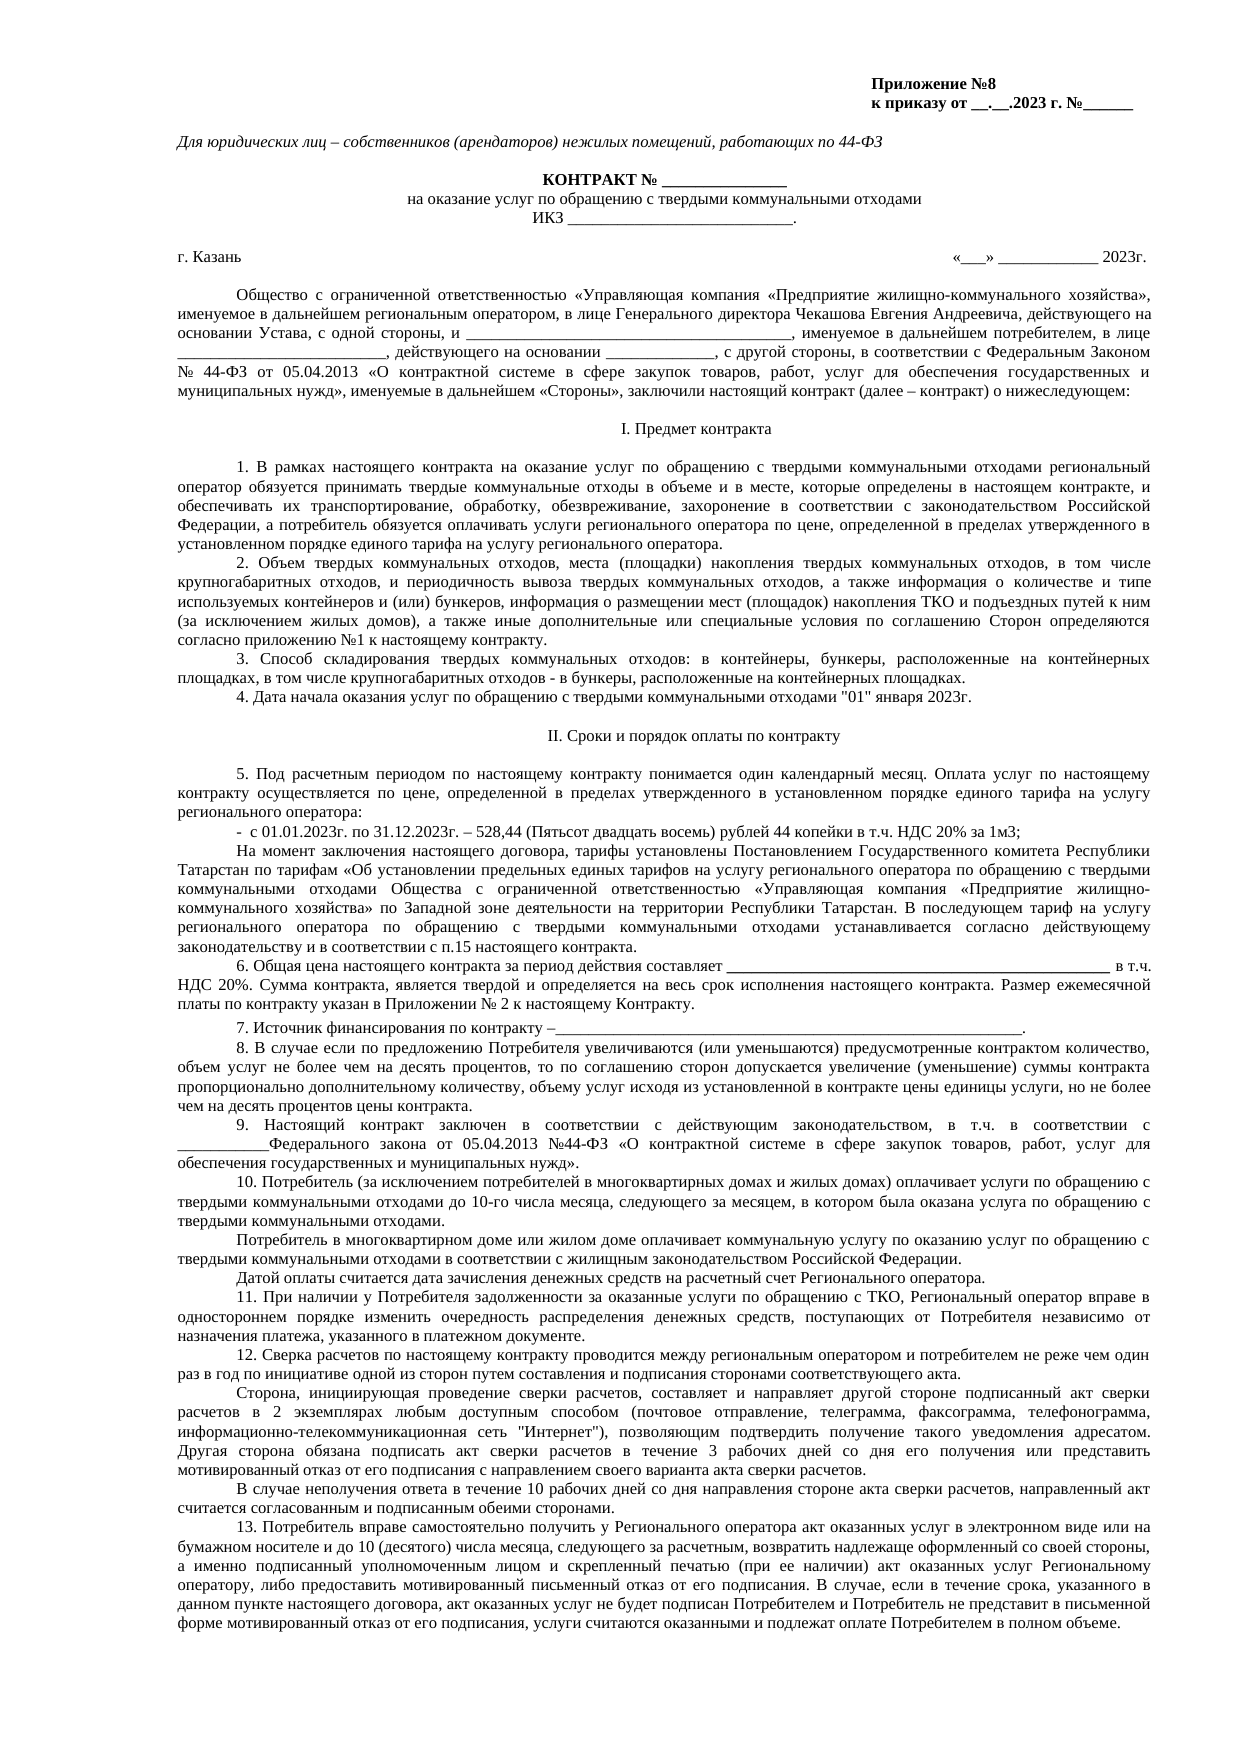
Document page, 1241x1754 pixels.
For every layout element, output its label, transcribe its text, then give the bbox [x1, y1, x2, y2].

text Потребитель в многоквартирном доме или жилом доме оплачивает коммунальную услугу по оказанию услуг по обращению с твердыми коммунальными отходами в соответствии с жилищным законодательством Российской Федерации. [177, 1230, 1152, 1268]
text КОНТРАКТ № _______________ [177, 170, 1152, 189]
text Приложение №8 [177, 74, 1152, 93]
text 9. Настоящий контракт заключен в соответствии с действующим законодательством, в т.ч. в соответствии с ___________Федерального закона от 05.04.2013 №44-ФЗ «О контрактной системе в сфере закупок товаров, работ, услуг для обеспечения государственных и муниципальных нужд». [177, 1115, 1152, 1172]
text Общество с ограниченной ответственностью «Управляющая компания «Предприятие жилищно-коммунального хозяйства», именуемое в дальнейшем региональным оператором, в лице Генерального директора Чекашова Евгения Андреевича, действующего на основании Устава, с одной стороны, и _______________________________________, именуемое в дальнейшем потребителем, в лице _________________________, действующего на основании _____________, с другой стороны, в соответствии с Федеральным Законом № 44-ФЗ от 05.04.2013 «О контрактной системе в сфере закупок товаров, работ, услуг для обеспечения государственных и муниципальных нужд», именуемые в дальнейшем «Стороны», заключили настоящий контракт (далее – контракт) о нижеследующем: [177, 285, 1152, 400]
text 6. Общая цена настоящего контракта за период действия составляет ______________________________________________ в т.ч. НДС 20%. Сумма контракта, является твердой и определяется на весь срок исполнения настоящего контракта. Размер ежемесячной платы по контракту указан в Приложении № 2 к настоящему Контракту. [177, 956, 1152, 1013]
text 3. Способ складирования твердых коммунальных отходов: в контейнеры, бункеры, расположенные на контейнерных площадках, в том числе крупногабаритных отходов - в бункеры, расположенные на контейнерных площадках. [177, 649, 1152, 687]
text I. Предмет контракта [177, 419, 1152, 438]
text В случае неполучения ответа в течение 10 рабочих дней со дня направления стороне акта сверки расчетов, направленный акт считается согласованным и подписанным обеими сторонами. [177, 1479, 1152, 1517]
text г. Казань «___» ____________ 2023г. [177, 246, 1152, 266]
text 12. Сверка расчетов по настоящему контракту проводится между региональным оператором и потребителем не реже чем один раз в год по инициативе одной из сторон путем составления и подписания сторонами соответствующего акта. [177, 1345, 1152, 1383]
text ИКЗ ___________________________. [177, 208, 1152, 227]
text Датой оплаты считается дата зачисления денежных средств на расчетный счет Регионального оператора. [177, 1268, 1152, 1287]
text 8. В случае если по предложению Потребителя увеличиваются (или уменьшаются) предусмотренные контрактом количество, объем услуг не более чем на десять процентов, то по соглашению сторон допускается увеличение (уменьшение) суммы контракта пропорционально дополнительному количеству, объему услуг исходя из установленной в контракте цены единицы услуги, но не более чем на десять процентов цены контракта. [177, 1038, 1152, 1115]
text 7. Источник финансирования по контракту –________________________________________________________. [177, 1013, 1152, 1038]
text - с 01.01.2023г. по 31.12.2023г. – 528,44 (Пятьсот двадцать восемь) рублей 44 копейки в т.ч. НДС 20% за 1м3; [177, 821, 1152, 841]
text к приказу от __.__.2023 г. №______ [177, 93, 1152, 112]
text Сторона, инициирующая проведение сверки расчетов, составляет и направляет другой стороне подписанный акт сверки расчетов в 2 экземплярах любым доступным способом (почтовое отправление, телеграмма, факсограмма, телефонограмма, информационно-телекоммуникационная сеть "Интернет"), позволяющим подтвердить получение такого уведомления адресатом. Другая сторона обязана подписать акт сверки расчетов в течение 3 рабочих дней со дня его получения или представить мотивированный отказ от его подписания с направлением своего варианта акта сверки расчетов. [177, 1383, 1152, 1479]
text 13. Потребитель вправе самостоятельно получить у Регионального оператора акт оказанных услуг в электронном виде или на бумажном носителе и до 10 (десятого) числа месяца, следующего за расчетным, возвратить надлежаще оформленный со своей стороны, а именно подписанный уполномоченным лицом и скрепленный печатью (при ее наличии) акт оказанных услуг Региональному оператору, либо предоставить мотивированный письменный отказ от его подписания. В случае, если в течение срока, указанного в данном пункте настоящего договора, акт оказанных услуг не будет подписан Потребителем и Потребитель не представит в письменной форме мотивированный отказ от его подписания, услуги считаются оказанными и подлежат оплате Потребителем в полном объеме. [177, 1517, 1152, 1632]
text 5. Под расчетным периодом по настоящему контракту понимается один календарный месяц. Оплата услуг по настоящему контракту осуществляется по цене, определенной в пределах утвержденного в установленном порядке единого тарифа на услугу регионального оператора: [177, 764, 1152, 821]
text 2. Объем твердых коммунальных отходов, места (площадки) накопления твердых коммунальных отходов, в том числе крупногабаритных отходов, и периодичность вывоза твердых коммунальных отходов, а также информация о количестве и типе используемых контейнеров и (или) бункеров, информация о размещении мест (площадок) накопления ТКО и подъездных путей к ним (за исключением жилых домов), а также иные дополнительные или специальные условия по соглашению Сторон определяются согласно приложению №1 к настоящему контракту. [177, 553, 1152, 649]
text 4. Дата начала оказания услуг по обращению с твердыми коммунальными отходами "01" января 2023г. [177, 687, 1152, 706]
text 11. При наличии у Потребителя задолженности за оказанные услуги по обращению с ТКО, Региональный оператор вправе в одностороннем порядке изменить очередность распределения денежных средств, поступающих от Потребителя независимо от назначения платежа, указанного в платежном документе. [177, 1287, 1152, 1345]
text II. Сроки и порядок оплаты по контракту [177, 726, 1152, 745]
text 1. В рамках настоящего контракта на оказание услуг по обращению с твердыми коммунальными отходами региональный оператор обязуется принимать твердые коммунальные отходы в объеме и в месте, которые определены в настоящем контракте, и обеспечивать их транспортирование, обработку, обезвреживание, захоронение в соответствии с законодательством Российской Федерации, а потребитель обязуется оплачивать услуги регионального оператора по цене, определенной в пределах утвержденного в установленном порядке единого тарифа на услугу регионального оператора. [177, 457, 1152, 553]
text 10. Потребитель (за исключением потребителей в многоквартирных домах и жилых домах) оплачивает услуги по обращению с твердыми коммунальными отходами до 10-го числа месяца, следующего за месяцем, в котором была оказана услуга по обращению с твердыми коммунальными отходами. [177, 1172, 1152, 1230]
text На момент заключения настоящего договора, тарифы установлены Постановлением Государственного комитета Республики Татарстан по тарифам «Об установлении предельных единых тарифов на услугу регионального оператора по обращению с твердыми коммунальными отходами Общества с ограниченной ответственностью «Управляющая компания «Предприятие жилищно-коммунального хозяйства» по Западной зоне деятельности на территории Республики Татарстан. В последующем тариф на услугу регионального оператора по обращению с твердыми коммунальными отходами устанавливается согласно действующему законодательству и в соответствии с п.15 настоящего контракта. [177, 841, 1152, 956]
text на оказание услуг по обращению с твердыми коммунальными отходами [177, 189, 1152, 208]
text Для юридических лиц – собственников (арендаторов) нежилых помещений, работающих по 44-ФЗ [177, 131, 1152, 151]
